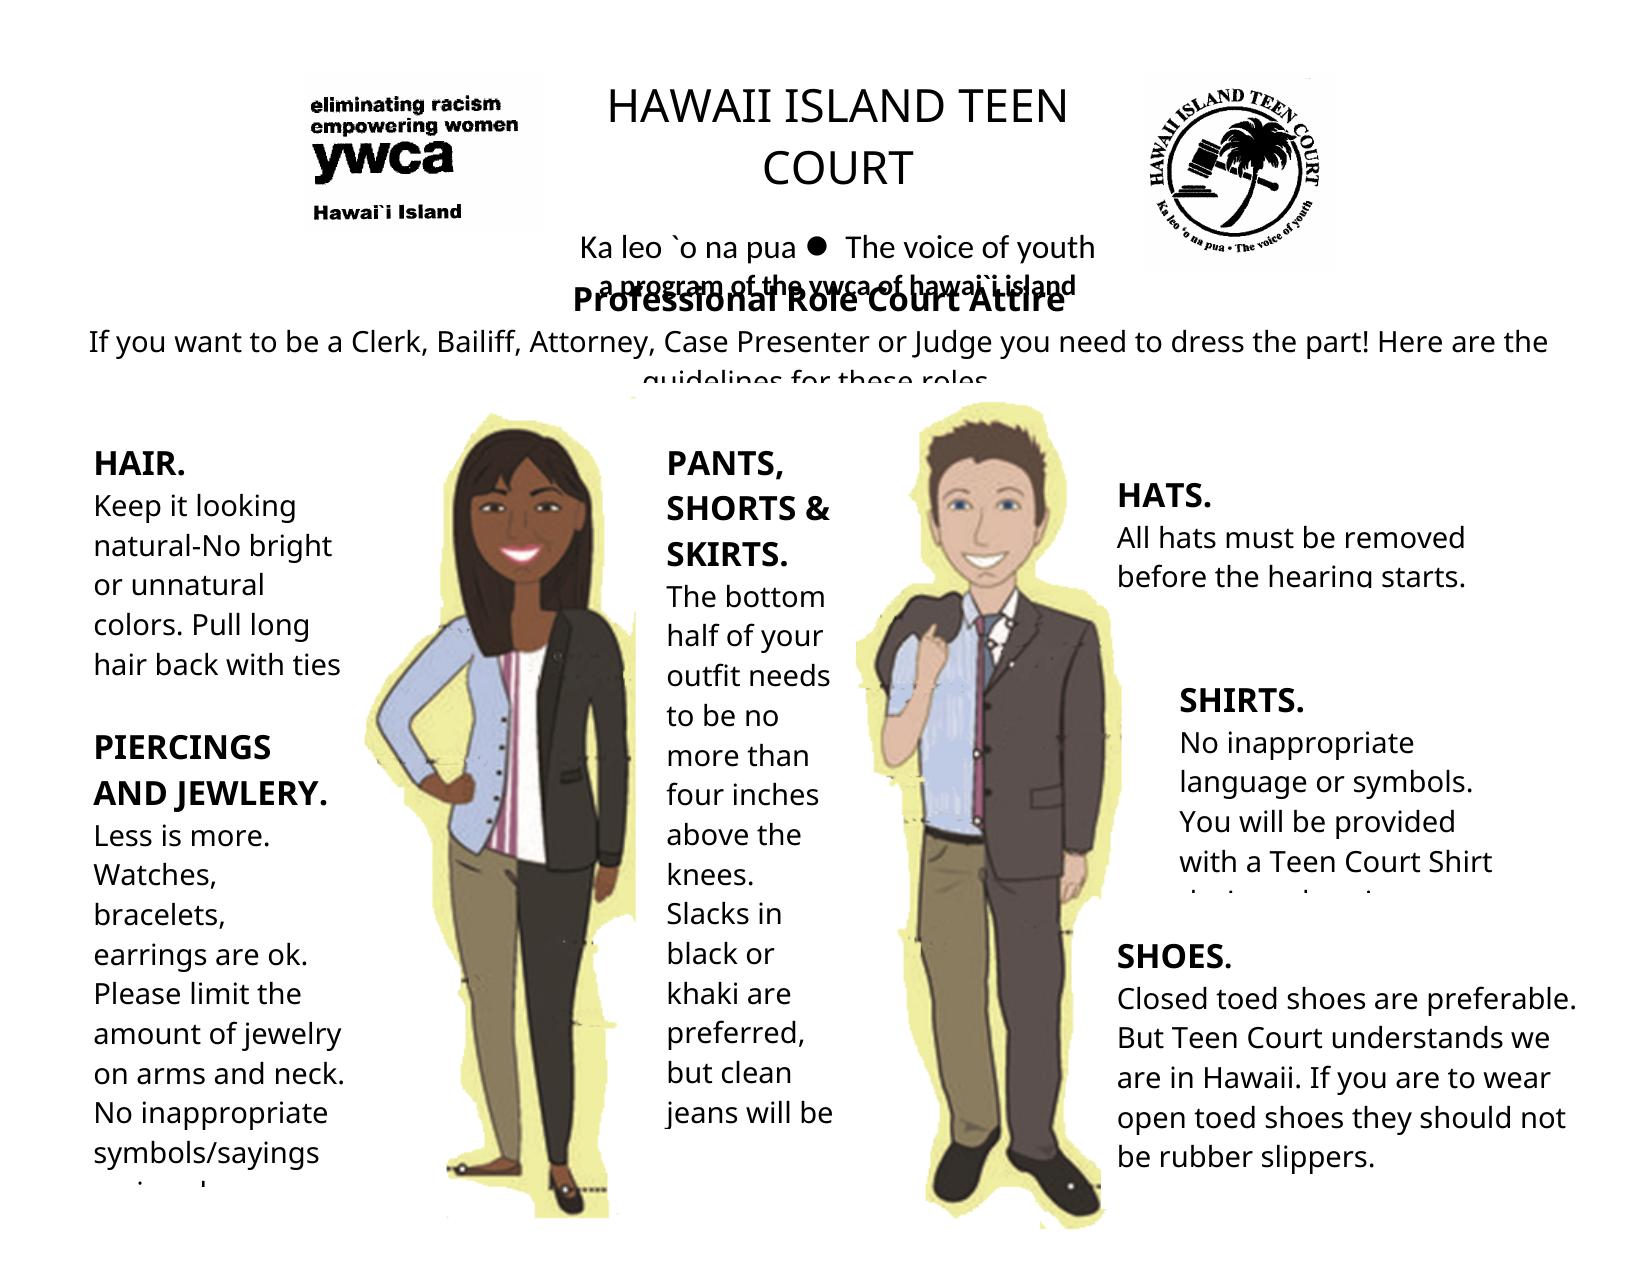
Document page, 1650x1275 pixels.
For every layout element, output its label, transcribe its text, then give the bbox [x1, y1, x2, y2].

picture [305, 73, 543, 233]
picture [325, 391, 729, 1234]
table_cell a program of the ywca of hawai`i island [556, 267, 1119, 302]
table_header HAWAII ISLAND TEEN COURT [556, 73, 1119, 226]
picture [1138, 73, 1340, 274]
table_header [291, 73, 556, 302]
picture [780, 391, 1169, 1234]
table_header [1120, 73, 1359, 302]
table_cell Ka leo `o na pua The voice of youth [556, 226, 1119, 267]
